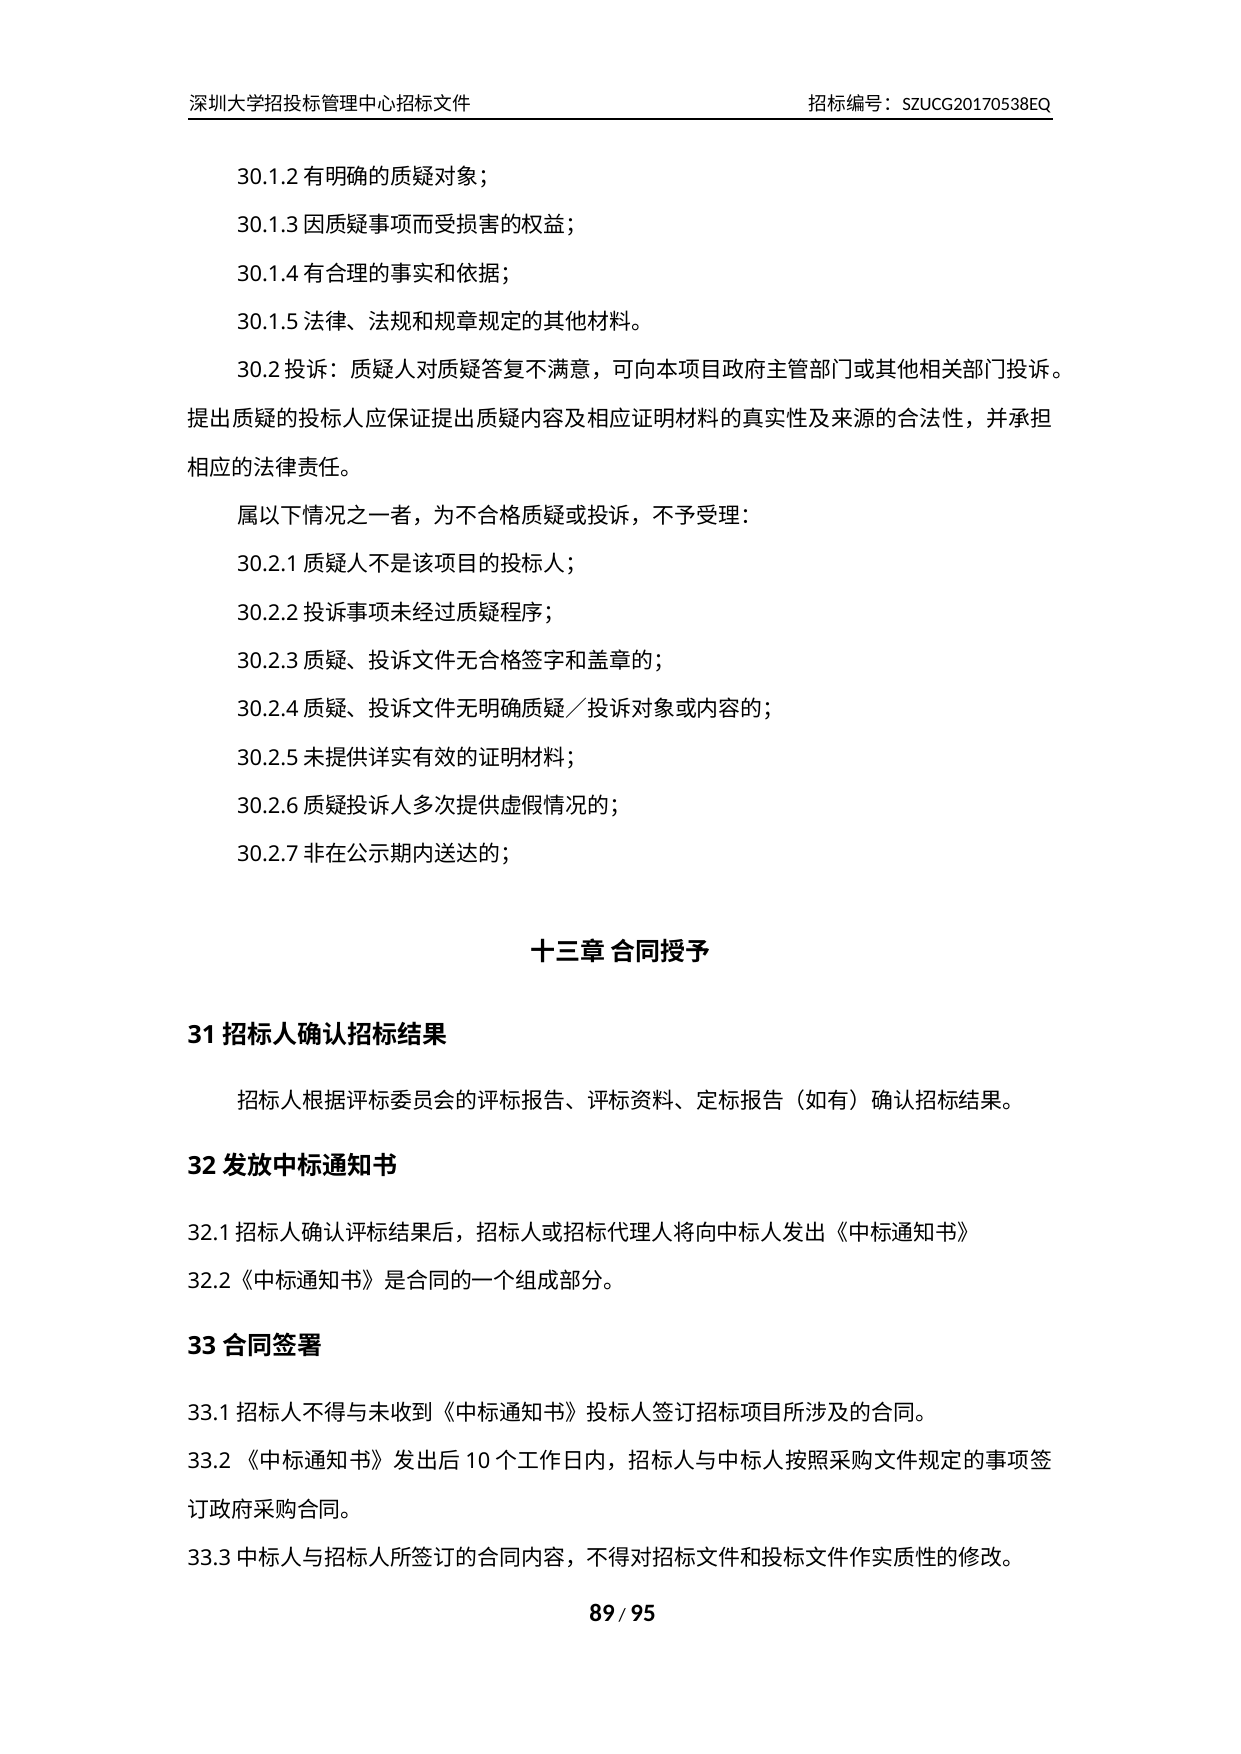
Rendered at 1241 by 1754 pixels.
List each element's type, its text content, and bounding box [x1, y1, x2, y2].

text 十三章 合同授予 [187, 917, 1053, 982]
text 30.1.3因质疑事项而受损害的权益； [187, 207, 1053, 239]
text 属以下情况之一者，为不合格质疑或投诉，不予受理： [187, 498, 1053, 530]
text 32.2《中标通知书》是合同的一个组成部分。 [187, 1263, 1053, 1295]
text 30.2.4质疑、投诉文件无明确质疑／投诉对象或内容的； [187, 691, 1053, 723]
text 招标人根据评标委员会的评标报告、评标资料、定标报告（如有）确认招标结果。 [187, 1083, 1053, 1116]
text 30.2.3质疑、投诉文件无合格签字和盖章的； [187, 643, 1053, 675]
text 30.2.7非在公示期内送达的； [187, 836, 1053, 868]
text 33.3 中标人与招标人所签订的合同内容，不得对招标文件和投标文件作实质性的修改。 [187, 1540, 1053, 1572]
text 30.2.2投诉事项未经过质疑程序； [187, 594, 1053, 627]
text 31 招标人确认招标结果 [187, 1000, 1053, 1065]
text 30.2.5未提供详实有效的证明材料； [187, 739, 1053, 772]
text 30.2.6质疑投诉人多次提供虚假情况的； [187, 788, 1053, 820]
text 33.2 《中标通知书》发出后10个工作日内，招标人与中标人按照采购文件规定的事项签订政府采购合同。 [187, 1443, 1053, 1524]
text 30.1.4有合理的事实和依据； [187, 255, 1053, 288]
text 32 发放中标通知书 [187, 1131, 1053, 1196]
text 30.2.1质疑人不是该项目的投标人； [187, 546, 1053, 578]
text 30.2投诉：质疑人对质疑答复不满意，可向本项目政府主管部门或其他相关部门投诉。提出质疑的投标人应保证提出质疑内容及相应证明材料的真实性及来源的合法性，并承担相应的法律责任。 [187, 352, 1053, 482]
text 32.1招标人确认评标结果后，招标人或招标代理人将向中标人发出《中标通知书》 [187, 1214, 1053, 1247]
text 33 合同签署 [187, 1311, 1053, 1376]
text 30.1.5法律、法规和规章规定的其他材料。 [187, 303, 1053, 336]
text 33.1 招标人不得与未收到《中标通知书》投标人签订招标项目所涉及的合同。 [187, 1394, 1053, 1427]
text 30.1.2有明确的质疑对象； [187, 158, 1053, 191]
